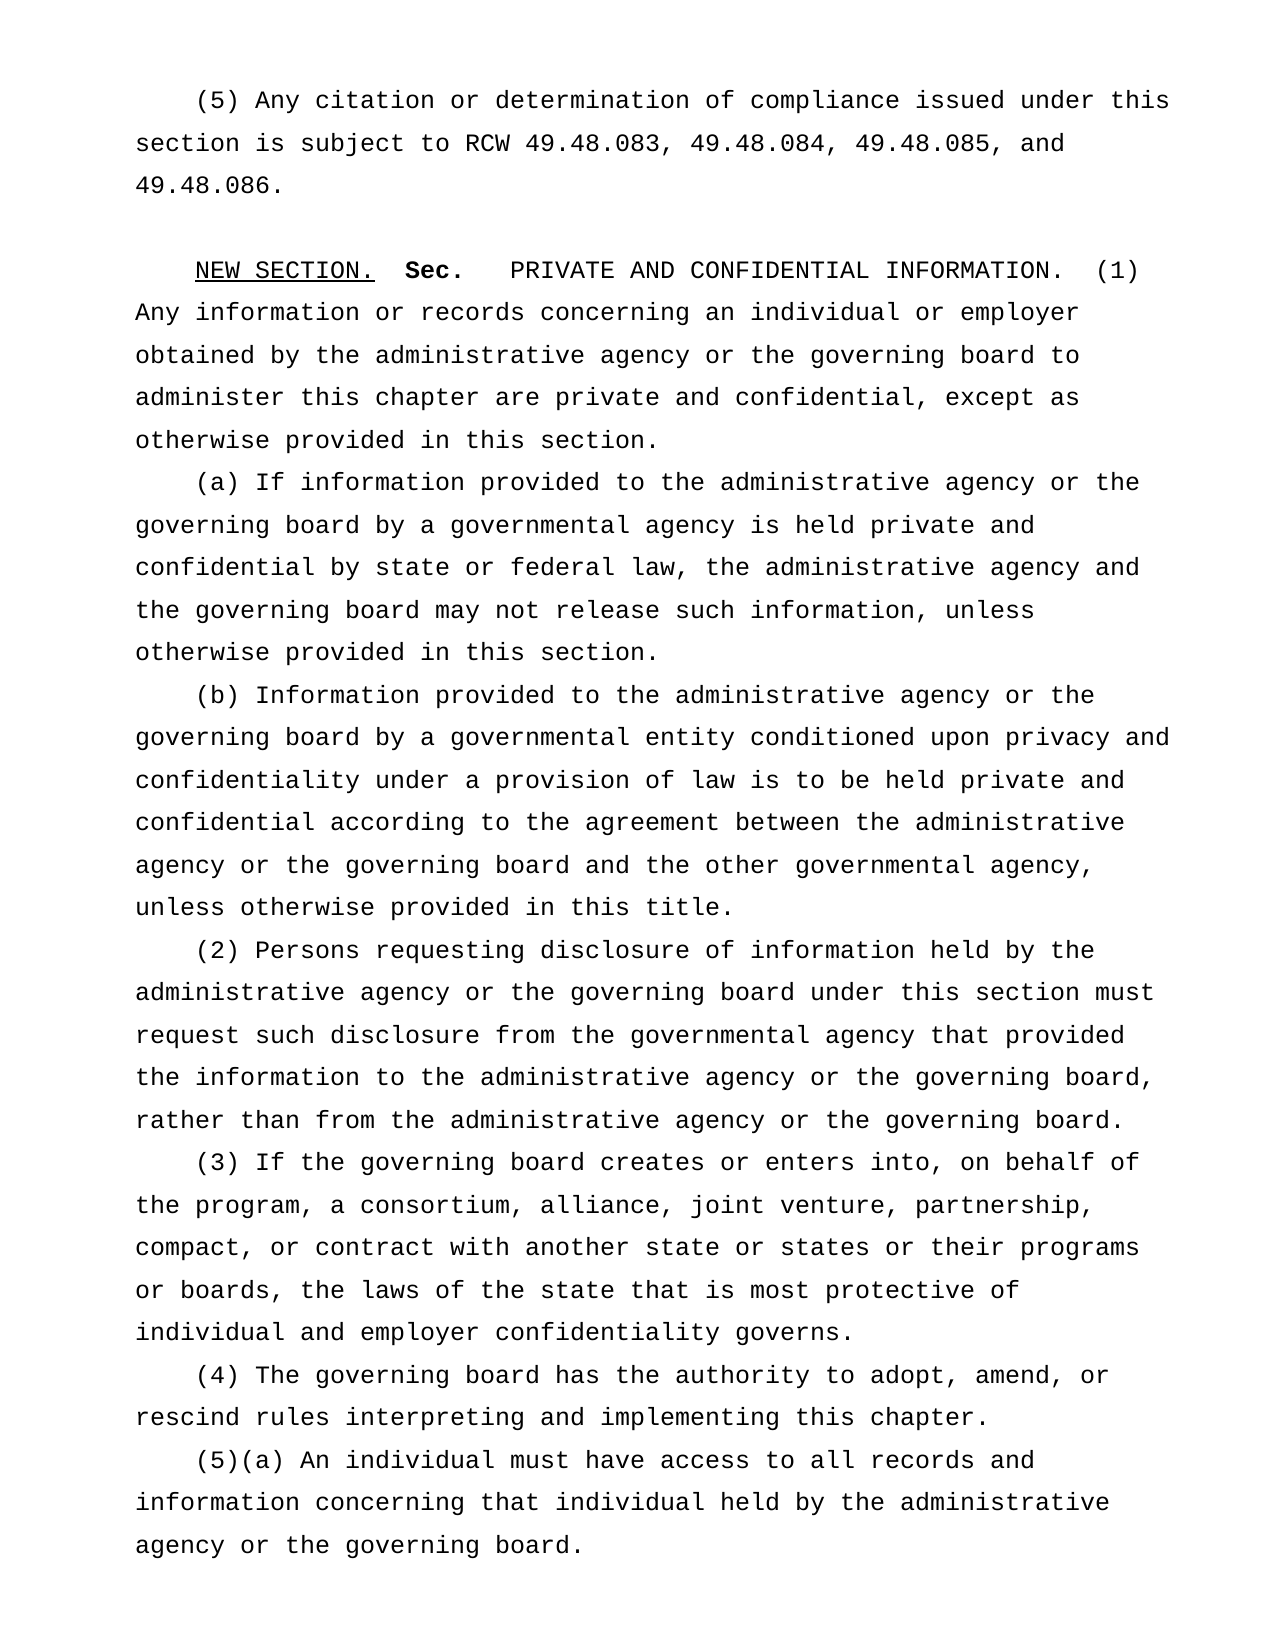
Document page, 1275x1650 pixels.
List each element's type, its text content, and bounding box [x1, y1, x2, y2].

text (a) If information provided to the administrative agency or the governing board by a governmental agency is held private and confidential by state or federal law, the administrative agency and the governing board may not release such information, unless otherwise provided in this section. [135, 457, 1170, 669]
text NEW SECTION. Sec. PRIVATE AND CONFIDENTIAL INFORMATION. (1) Any information or records concerning an individual or employer obtained by the administrative agency or the governing board to administer this chapter are private and confidential, except as otherwise provided in this section. [135, 244, 1170, 457]
text (5)(a) An individual must have access to all records and information concerning that individual held by the administrative agency or the governing board. [135, 1434, 1170, 1562]
text (3) If the governing board creates or enters into, on behalf of the program, a consortium, alliance, joint venture, partnership, compact, or contract with another state or states or their programs or boards, the laws of the state that is most protective of individual and employer confidentiality governs. [135, 1137, 1170, 1349]
text (4) The governing board has the authority to adopt, amend, or rescind rules interpreting and implementing this chapter. [135, 1349, 1170, 1434]
text (5) Any citation or determination of compliance issued under this section is subject to RCW 49.48.083, 49.48.084, 49.48.085, and 49.48.086. [135, 75, 1170, 202]
text (b) Information provided to the administrative agency or the governing board by a governmental entity conditioned upon privacy and confidentiality under a provision of law is to be held private and confidential according to the agreement between the administrative agency or the governing board and the other governmental agency, unless otherwise provided in this title. [135, 669, 1170, 924]
text (2) Persons requesting disclosure of information held by the administrative agency or the governing board under this section must request such disclosure from the governmental agency that provided the information to the administrative agency or the governing board, rather than from the administrative agency or the governing board. [135, 924, 1170, 1137]
